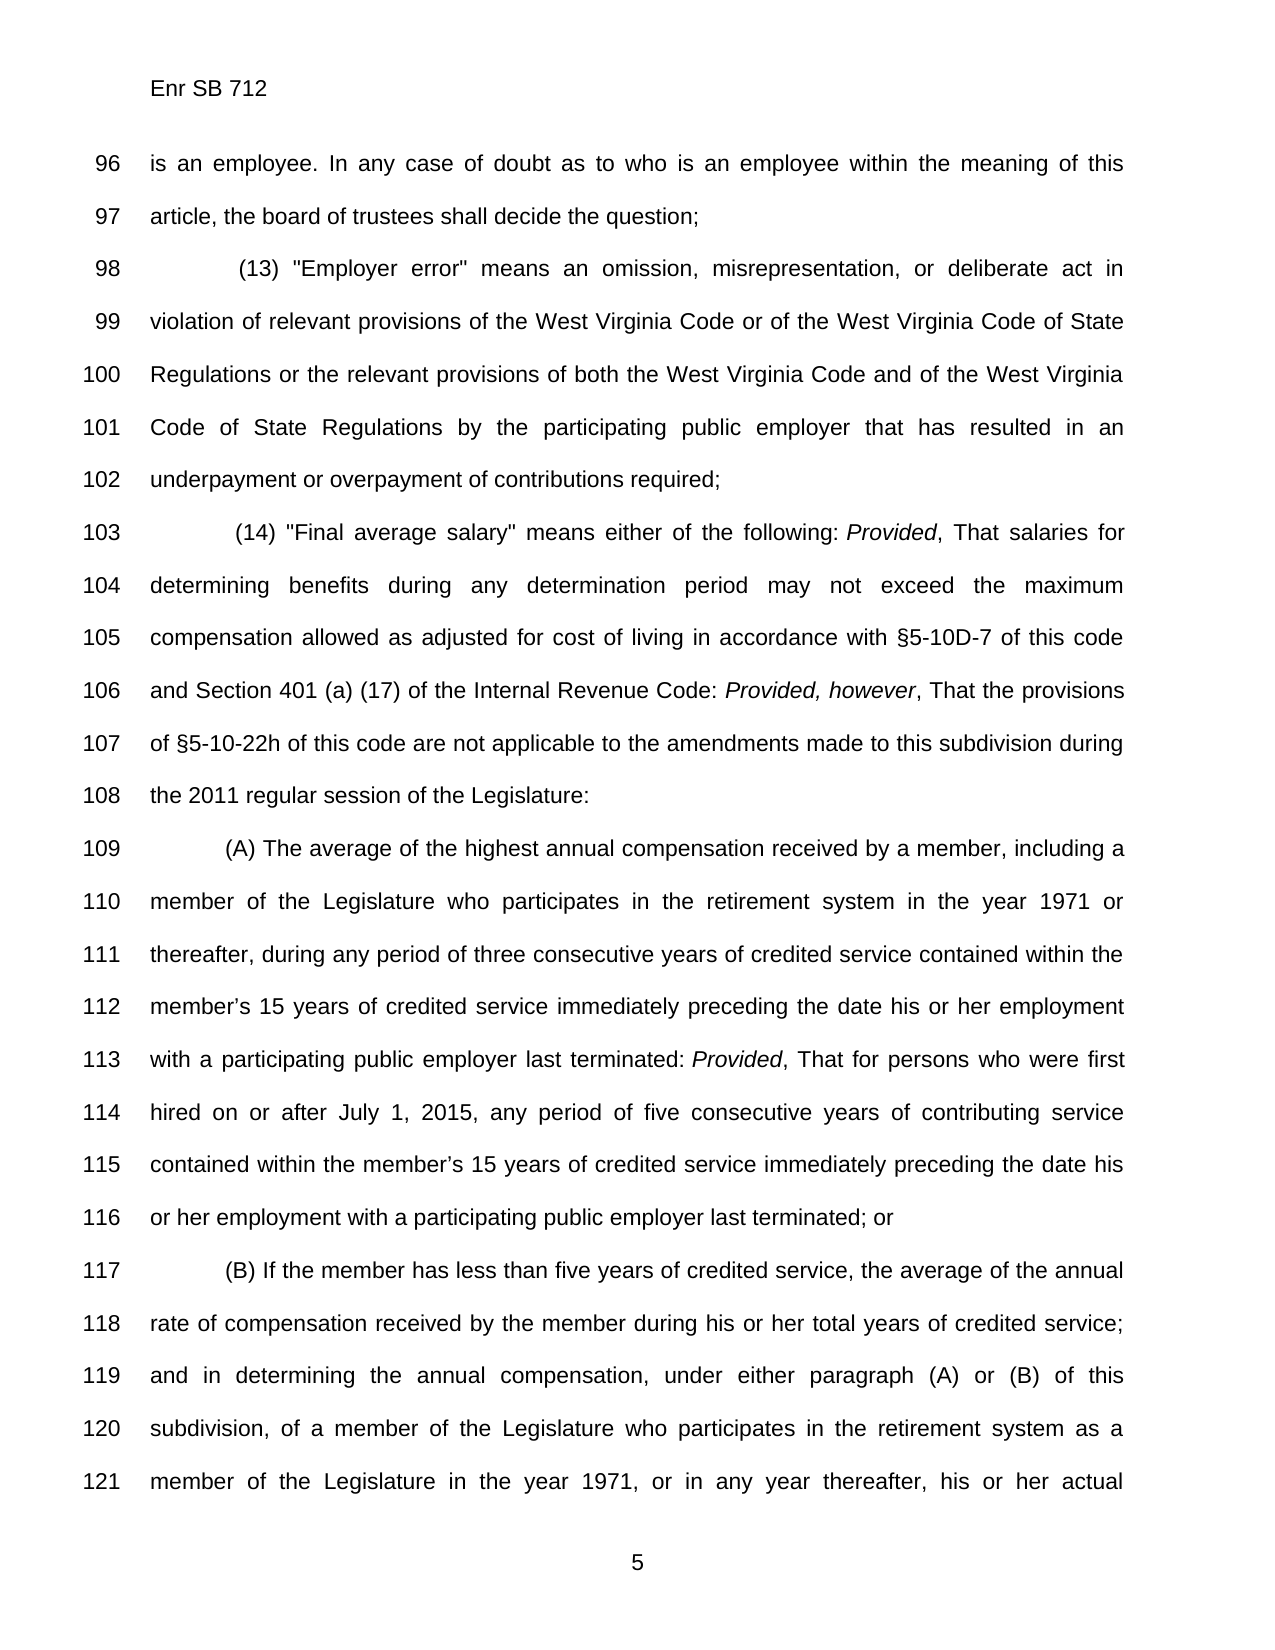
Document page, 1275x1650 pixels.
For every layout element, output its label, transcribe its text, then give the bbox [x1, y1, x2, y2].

text (14) "Final average salary" means either of the following: Provided, That salaries for determining benefits during any determination period may not exceed the maximum compensation allowed as adjusted for cost of living in accordance with §5-10D-7 of this code and Section 401 (a) (17) of the Internal Revenue Code: Provided, however, That the provisions of §5-10-22h of this code are not applicable to the amendments made to this subdivision during the 2011 regular session of the Legislature: [150, 519, 1125, 809]
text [150, 150, 1125, 229]
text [150, 1257, 1125, 1494]
text (13) "Employer error" means an omission, misrepresentation, or deliberate act in violation of relevant provisions of the West Virginia Code or of the West Virginia Code of State Regulations or the relevant provisions of both the West Virginia Code and of the West Virginia Code of State Regulations by the participating public employer that has resulted in an underpayment or overpayment of contributions required; [150, 255, 1125, 493]
text (A) The average of the highest annual compensation received by a member, including a member of the Legislature who participates in the retirement system in the year 1971 or thereafter, during any period of three consecutive years of credited service contained within the member’s 15 years of credited service immediately preceding the date his or her employment with a participating public employer last terminated: Provided, That for persons who were first hired on or after July 1, 2015, any period of five consecutive years of contributing service contained within the member’s 15 years of credited service immediately preceding the date his or her employment with a participating public employer last terminated; or [150, 835, 1125, 1231]
